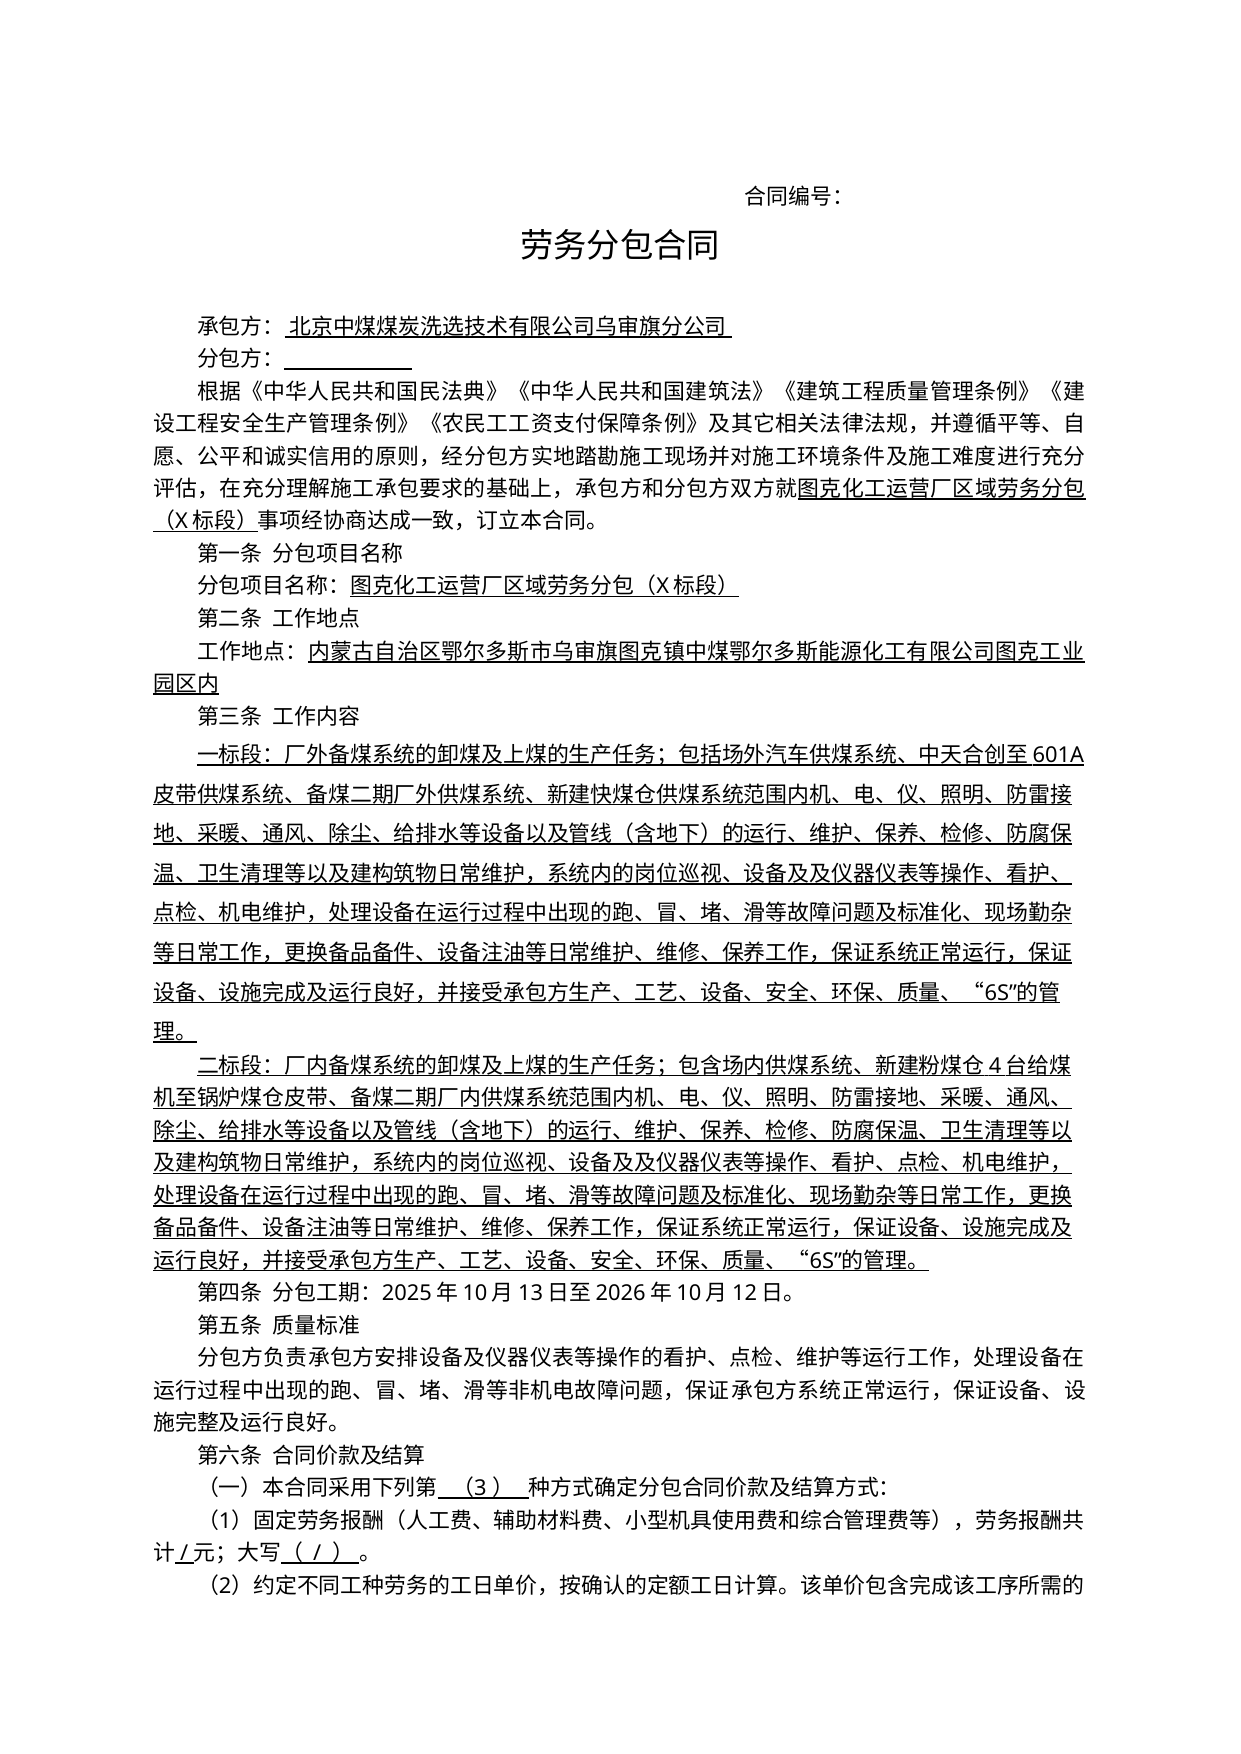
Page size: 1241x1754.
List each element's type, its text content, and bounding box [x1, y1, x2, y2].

text 工作地点：内蒙古自治区鄂尔多斯市乌审旗图克镇中煤鄂尔多斯能源化工有限公司图克工业园区内 [153, 633, 1086, 698]
text 第一条 分包项目名称 [153, 536, 1086, 568]
text 合同编号： [153, 178, 1086, 211]
text 分包方负责承包方安排设备及仪器仪表等操作的看护、点检、维护等运行工作，处理设备在运行过程中出现的跑、冒、堵、滑等非机电故障问题，保证承包方系统正常运行，保证设备、设施完整及运行良好。 [153, 1340, 1086, 1437]
text 第三条 工作内容 [153, 698, 1086, 731]
text 第二条 工作地点 [153, 601, 1086, 633]
text 根据《中华人民共和国民法典》《中华人民共和国建筑法》《建筑工程质量管理条例》《建设工程安全生产管理条例》《农民工工资支付保障条例》及其它相关法律法规，并遵循平等、自愿、公平和诚实信用的原则，经分包方实地踏勘施工现场并对施工环境条件及施工难度进行充分评估，在充分理解施工承包要求的基础上，承包方和分包方双方就图克化工运营厂区域劳务分包（X标段）事项经协商达成一致，订立本合同。 [153, 373, 1086, 536]
list 第四条 分包工期：2025年10月13日至2026年10月12日。 [153, 1275, 1086, 1307]
text 承包方： 北京中煤煤炭洗选技术有限公司乌审旗分公司 [153, 308, 1086, 341]
text 二标段：厂内备煤系统的卸煤及上煤的生产任务；包含场内供煤系统、新建粉煤仓4台给煤机至锅炉煤仓皮带、备煤二期厂内供煤系统范围内机、电、仪、照明、防雷接地、采暖、通风、除尘、给排水等设备以及管线（含地下）的运行、维护、保养、检修、防腐保温、卫生清理等以及建构筑物日常维护，系统内的岗位巡视、设备及及仪器仪表等操作、看护、点检、机电维护，处理设备在运行过程中出现的跑、冒、堵、滑等故障问题及标准化、现场勤杂等日常工作，更换备品备件、设备注油等日常维护、维修、保养工作，保证系统正常运行，保证设备、设施完成及运行良好，并接受承包方生产、工艺、设备、安全、环保、质量、“6S”的管理。 [153, 1047, 1086, 1275]
text 分包方： [153, 341, 1086, 373]
text （一）本合同采用下列第 （3 ） 种方式确定分包合同价款及结算方式： [153, 1470, 1086, 1502]
text 一标段：厂外备煤系统的卸煤及上煤的生产任务；包括场外汽车供煤系统、中天合创至601A皮带供煤系统、备煤二期厂外供煤系统、新建快煤仓供煤系统范围内机、电、仪、照明、防雷接地、采暖、通风、除尘、给排水等设备以及管线（含地下）的运行、维护、保养、检修、防腐保温、卫生清理等以及建构筑物日常维护，系统内的岗位巡视、设备及及仪器仪表等操作、看护、点检、机电维护，处理设备在运行过程中出现的跑、冒、堵、滑等故障问题及标准化、现场勤杂等日常工作，更换备品备件、设备注油等日常维护、维修、保养工作，保证系统正常运行，保证设备、设施完成及运行良好，并接受承包方生产、工艺、设备、安全、环保、质量、“6S”的管理。 [153, 731, 1086, 1047]
text 第六条 合同价款及结算 [153, 1437, 1086, 1470]
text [153, 1567, 1086, 1600]
text 分包项目名称：图克化工运营厂区域劳务分包（X标段） [153, 568, 1086, 601]
text 劳务分包合同 [153, 211, 1086, 276]
text 第五条 质量标准 [153, 1307, 1086, 1340]
text （1）固定劳务报酬（人工费、辅助材料费、小型机具使用费和综合管理费等），劳务报酬共计 / 元；大写（ / ） 。 [153, 1502, 1086, 1567]
